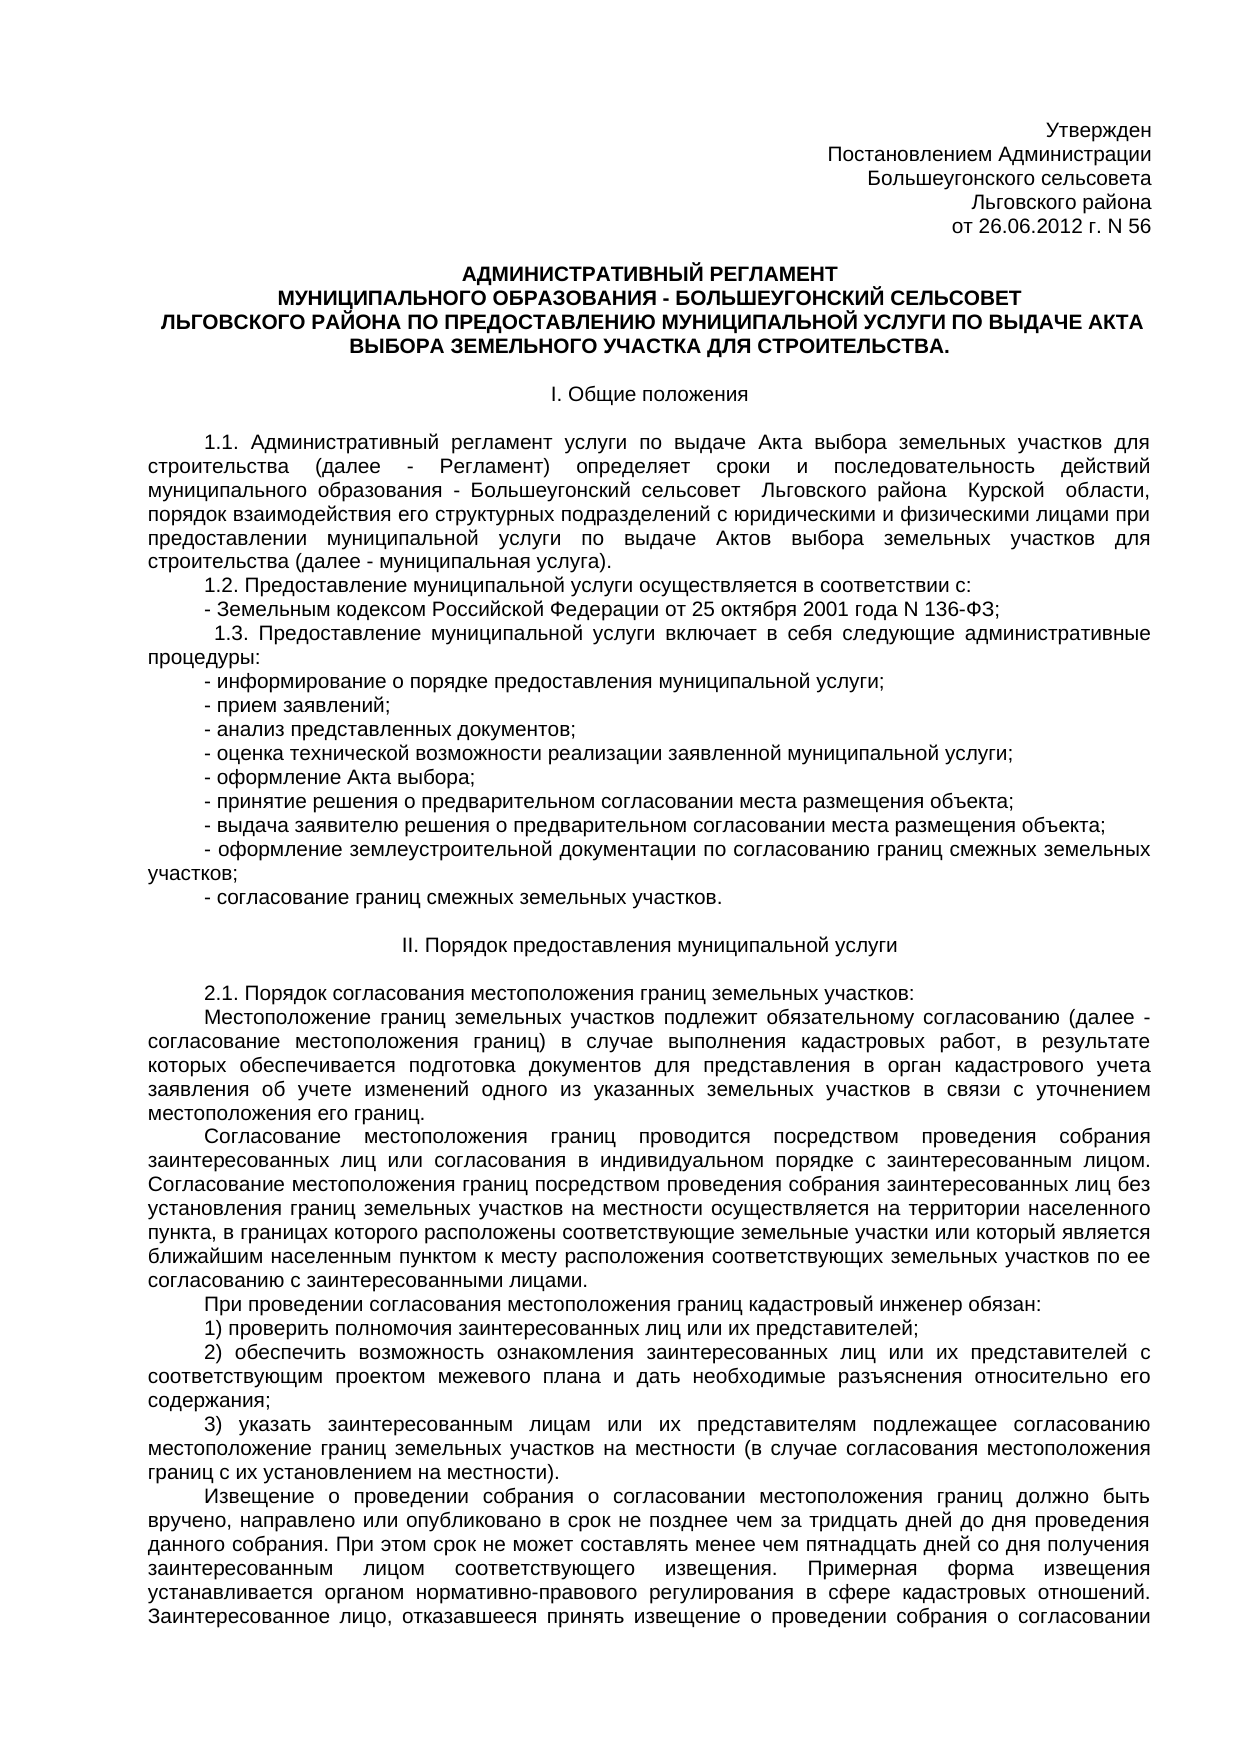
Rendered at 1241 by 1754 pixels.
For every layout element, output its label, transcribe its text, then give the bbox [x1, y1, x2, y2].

text Постановлением Администрации [148, 142, 1152, 166]
text - Земельным кодексом Российской Федерации от 25 октября 2001 года N 136-ФЗ; [148, 597, 1152, 621]
text Местоположение границ земельных участков подлежит обязательному согласованию (далее - согласование местоположения границ) в случае выполнения кадастровых работ, в результате которых обеспечивается подготовка документов для представления в орган кадастрового учета заявления об учете изменений одного из указанных земельных участков в связи с уточнением местоположения его границ. [148, 1004, 1152, 1124]
text I. Общие положения [148, 382, 1152, 406]
text 1.1. Административный регламент услуги по выдаче Акта выбора земельных участков для строительства (далее - Регламент) определяет сроки и последовательность действий муниципального образования - Большеугонский сельсовет Льговского района Курской области, порядок взаимодействия его структурных подразделений с юридическими и физическими лицами при предоставлении муниципальной услуги по выдаче Актов выбора земельных участков для строительства (далее - муниципальная услуга). [148, 429, 1152, 573]
text Утвержден [148, 118, 1152, 142]
text Согласование местоположения границ проводится посредством проведения собрания заинтересованных лиц или согласования в индивидуальном порядке с заинтересованным лицом. Согласование местоположения границ посредством проведения собрания заинтересованных лиц без установления границ земельных участков на местности осуществляется на территории населенного пункта, в границах которого расположены соответствующие земельные участки или который является ближайшим населенным пунктом к месту расположения соответствующих земельных участков по ее согласованию с заинтересованными лицами. [148, 1124, 1152, 1292]
title ЛЬГОВСКОГО РАЙОНА ПО ПРЕДОСТАВЛЕНИЮ МУНИЦИПАЛЬНОЙ УСЛУГИ ПО ВЫДАЧЕ АКТА ВЫБОРА ЗЕМЕЛЬНОГО УЧАСТКА ДЛЯ СТРОИТЕЛЬСТВА. [148, 310, 1152, 358]
text - согласование границ смежных земельных участков. [148, 885, 1152, 909]
text Льговского района [148, 190, 1152, 214]
text - оформление землеустроительной документации по согласованию границ смежных земельных участков; [148, 837, 1152, 885]
text - прием заявлений; [148, 693, 1152, 717]
text - выдача заявителю решения о предварительном согласовании места размещения объекта; [148, 813, 1152, 837]
text Большеугонского сельсовета [148, 166, 1152, 190]
text - оценка технической возможности реализации заявленной муниципальной услуги; [148, 741, 1152, 765]
text 2.1. Порядок согласования местоположения границ земельных участков: [148, 981, 1152, 1004]
text 1) проверить полномочия заинтересованных лиц или их представителей; [148, 1316, 1152, 1340]
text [148, 1484, 1152, 1627]
text от 26.06.2012 г. N 56 [148, 214, 1152, 238]
title МУНИЦИПАЛЬНОГО ОБРАЗОВАНИЯ - БОЛЬШЕУГОНСКИЙ СЕЛЬСОВЕТ [148, 286, 1152, 310]
text 1.2. Предоставление муниципальной услуги осуществляется в соответствии с: [148, 573, 1152, 597]
text II. Порядок предоставления муниципальной услуги [148, 933, 1152, 957]
text При проведении согласования местоположения границ кадастровый инженер обязан: [148, 1292, 1152, 1316]
text - оформление Акта выбора; [148, 765, 1152, 789]
title АДМИНИСТРАТИВНЫЙ РЕГЛАМЕНТ [148, 262, 1152, 286]
text - информирование о порядке предоставления муниципальной услуги; [148, 669, 1152, 693]
text 1.3. Предоставление муниципальной услуги включает в себя следующие административные процедуры: [148, 621, 1152, 669]
text - анализ представленных документов; [148, 717, 1152, 741]
text 3) указать заинтересованным лицам или их представителям подлежащее согласованию местоположение границ земельных участков на местности (в случае согласования местоположения границ с их установлением на местности). [148, 1412, 1152, 1484]
text - принятие решения о предварительном согласовании места размещения объекта; [148, 789, 1152, 813]
text 2) обеспечить возможность ознакомления заинтересованных лиц или их представителей с соответствующим проектом межевого плана и дать необходимые разъяснения относительно его содержания; [148, 1340, 1152, 1412]
